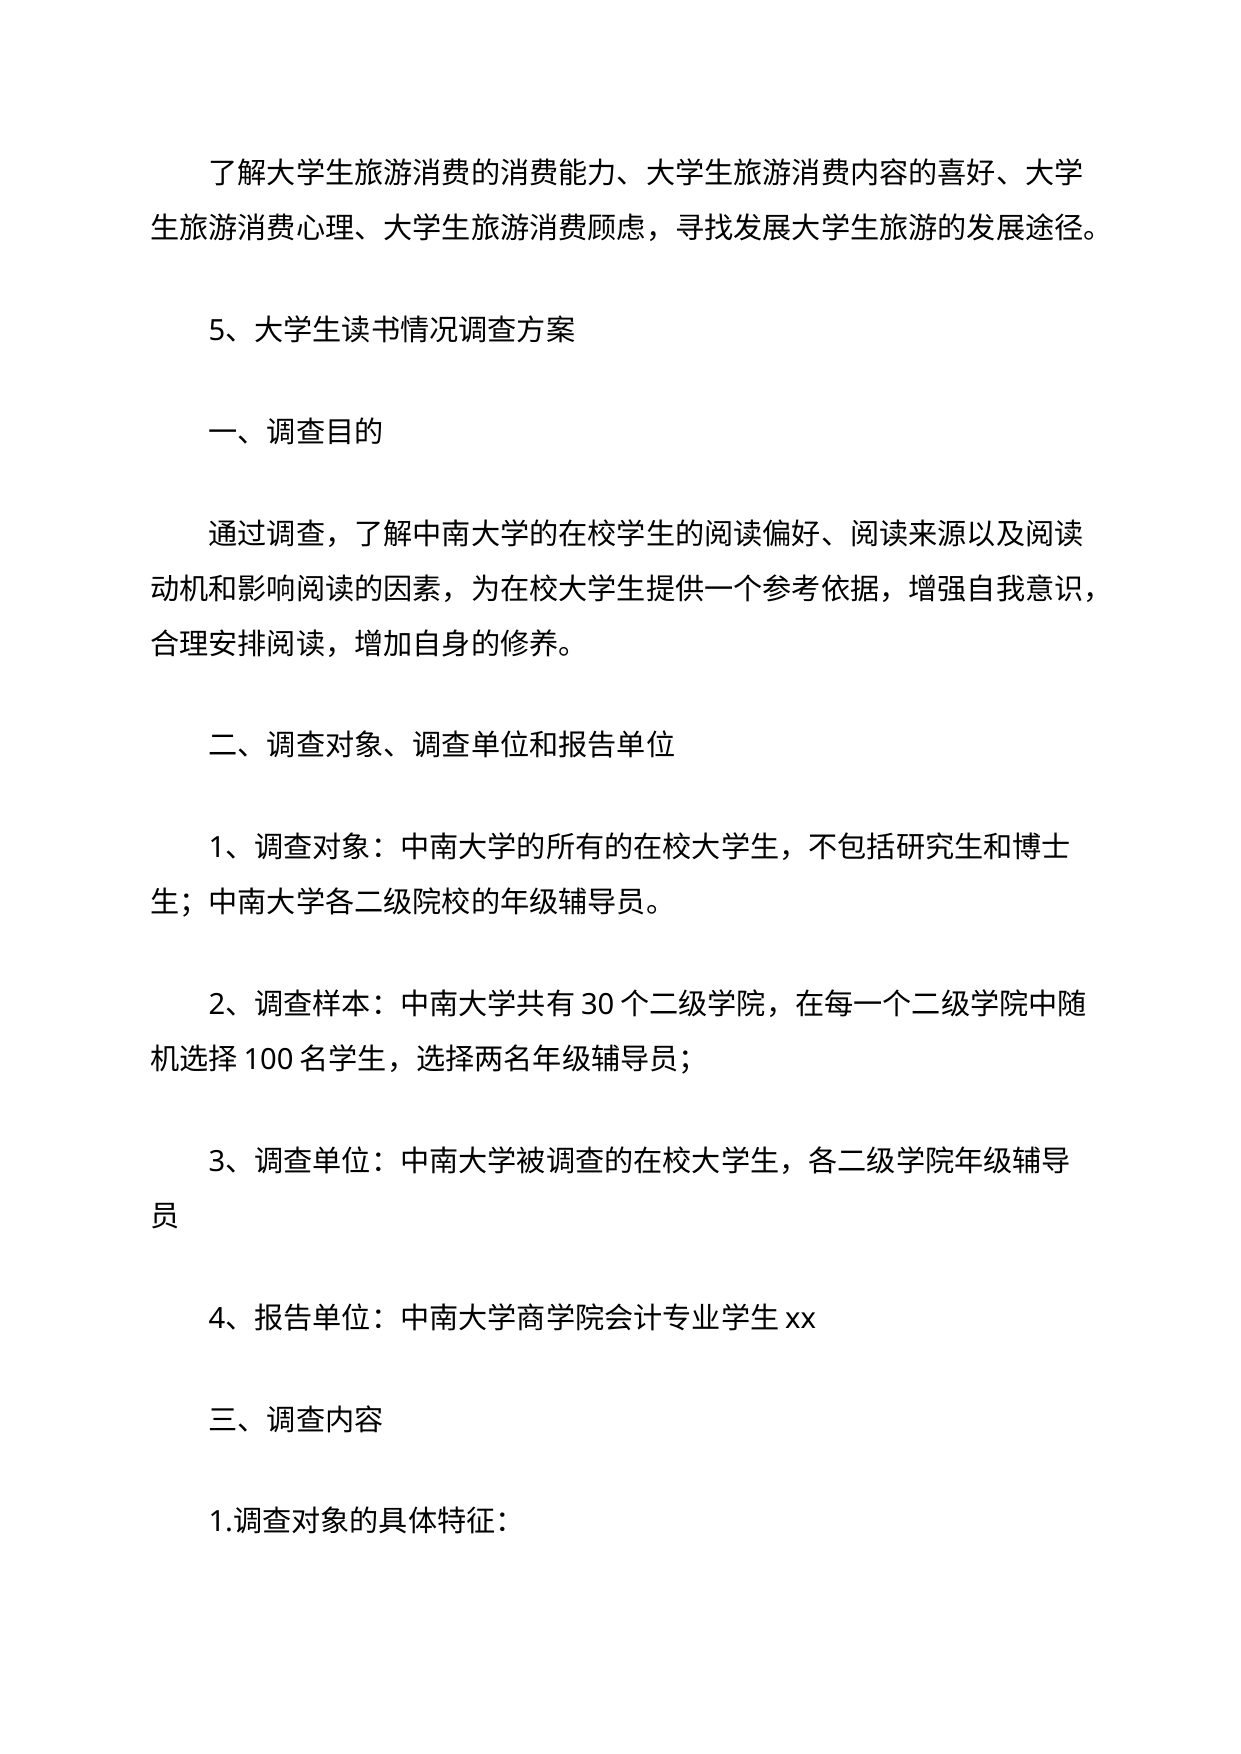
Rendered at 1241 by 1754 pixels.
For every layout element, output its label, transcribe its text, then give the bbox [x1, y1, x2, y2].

text 3、调查单位：中南大学被调查的在校大学生，各二级学院年级辅导员 [150, 1137, 1090, 1235]
text 通过调查，了解中南大学的在校学生的阅读偏好、阅读来源以及阅读动机和影响阅读的因素，为在校大学生提供一个参考依据，增强自我意识，合理安排阅读，增加自身的修养。 [150, 510, 1090, 662]
text 5、大学生读书情况调查方案 [150, 307, 1090, 349]
text 三、调查内容 [150, 1396, 1090, 1438]
text 了解大学生旅游消费的消费能力、大学生旅游消费内容的喜好、大学生旅游消费心理、大学生旅游消费顾虑，寻找发展大学生旅游的发展途径。 [150, 150, 1090, 247]
text 一、调查目的 [150, 409, 1090, 451]
text 1、调查对象：中南大学的所有的在校大学生，不包括研究生和博士生；中南大学各二级院校的年级辅导员。 [150, 824, 1090, 921]
text 4、报告单位：中南大学商学院会计专业学生xx [150, 1294, 1090, 1337]
text 1.调查对象的具体特征： [150, 1498, 1090, 1540]
text 二、调查对象、调查单位和报告单位 [150, 722, 1090, 764]
text 2、调查样本：中南大学共有30个二级学院，在每一个二级学院中随机选择100名学生，选择两名年级辅导员； [150, 981, 1090, 1078]
